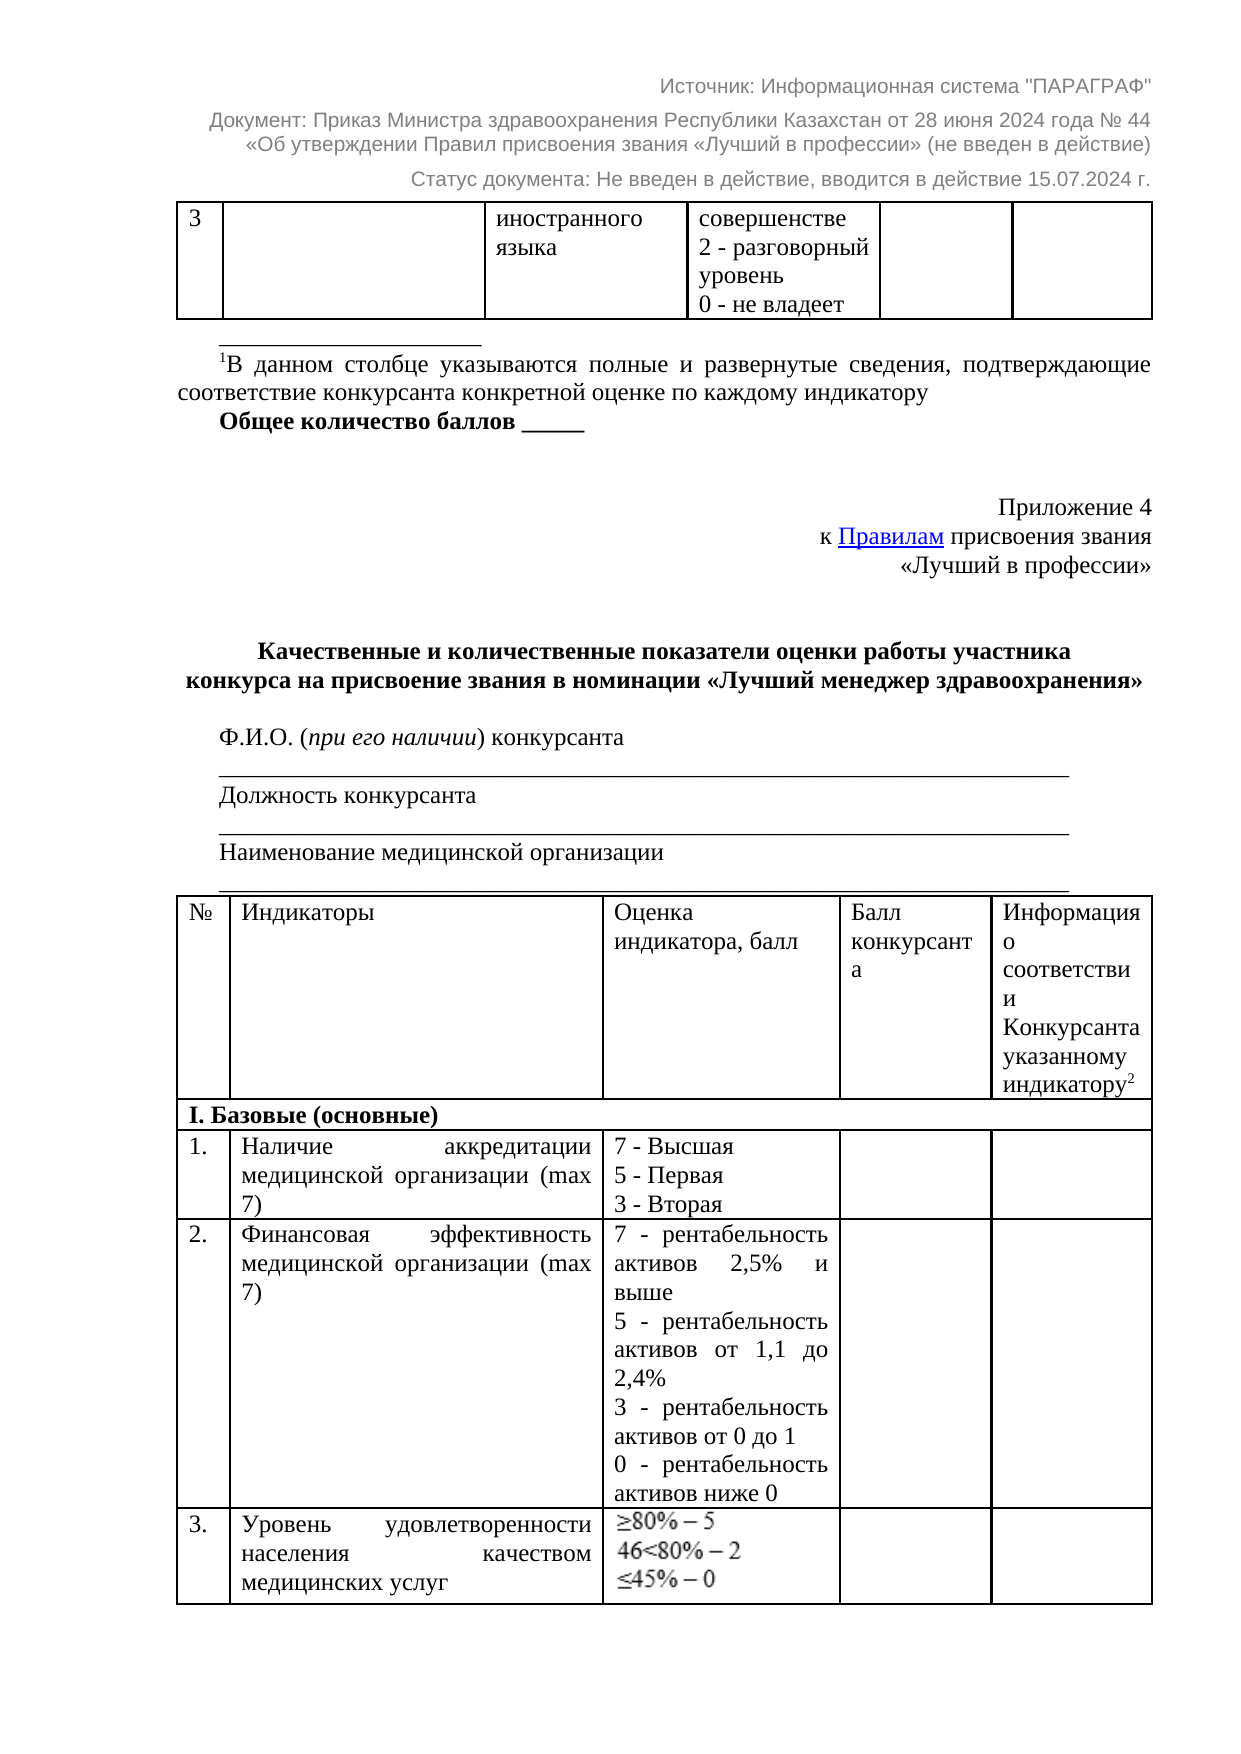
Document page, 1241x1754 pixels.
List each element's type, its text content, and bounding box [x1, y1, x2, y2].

table_cell [604, 1509, 613, 1603]
table_header Информация о соответствии Конкурсанта указанному индикатору2 [993, 897, 1151, 1098]
text Качественные и количественные показатели оценки работы участника конкурса на присвоение звания в номинации «Лучший менеджер здравоохранения» [177, 636, 1152, 694]
text Наименование медицинской организации [177, 837, 1152, 866]
table_cell 1. [178, 1131, 229, 1217]
table_cell [841, 1509, 990, 1603]
table_cell 7 - Высшая 5 - Первая 3 - Вторая [604, 1131, 839, 1217]
table_cell Финансовая эффективность медицинской организации (max 7) [231, 1220, 602, 1507]
table_cell [881, 203, 1011, 318]
table_cell [1014, 203, 1151, 318]
table_cell 2. [178, 1220, 229, 1507]
text 1В данном столбце указываются полные и развернутые сведения, подтверждающие соответствие конкурсанта конкретной оценке по каждому индикатору [177, 349, 1152, 406]
table_cell 3.3 [178, 203, 222, 318]
text Ф.И.О. (при его наличии) конкурсанта [177, 722, 1152, 751]
text Должность конкурсанта [177, 780, 1152, 809]
table_cell [993, 1220, 1151, 1507]
table_header № [178, 897, 229, 1098]
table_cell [689, 203, 879, 318]
text к Правилам присвоения звания [177, 521, 1152, 550]
table_cell Уровень удовлетворенности населения качеством медицинских услуг [231, 1509, 602, 1603]
picture [613, 1509, 752, 1603]
table_cell Наличие аккредитации медицинской организации (max 7) [231, 1131, 602, 1217]
text ____________________________________________________________________ [177, 751, 1152, 780]
text Приложение 4 [177, 492, 1152, 521]
table_cell 7 - рентабельность активов 2,5% и выше 5 - рентабельность активов от 1,1 до 2,4% 3 - рентабельность активов от 0 до 1 0 - рентабельность активов ниже 0 [604, 1220, 839, 1507]
table_cell [841, 1131, 990, 1217]
table_cell [841, 1220, 990, 1507]
table_header Индикаторы [231, 897, 602, 1098]
text «Лучший в профессии» [177, 550, 1152, 579]
table_header Оценка индикатора, балл [604, 897, 839, 1098]
text ____________________________________________________________________ [177, 866, 1152, 895]
table_cell [993, 1509, 1151, 1603]
table_cell 3. [178, 1509, 229, 1603]
text ____________________________________________________________________ [177, 809, 1152, 837]
table_cell [993, 1131, 1151, 1217]
text _____________________ [177, 320, 1152, 349]
table_cell [752, 1509, 839, 1603]
table_cell I. Базовые (основные) [178, 1100, 1151, 1129]
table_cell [486, 203, 686, 318]
text Общее количество баллов _____ [177, 406, 1152, 435]
table_header Балл конкурсанта [841, 897, 990, 1098]
